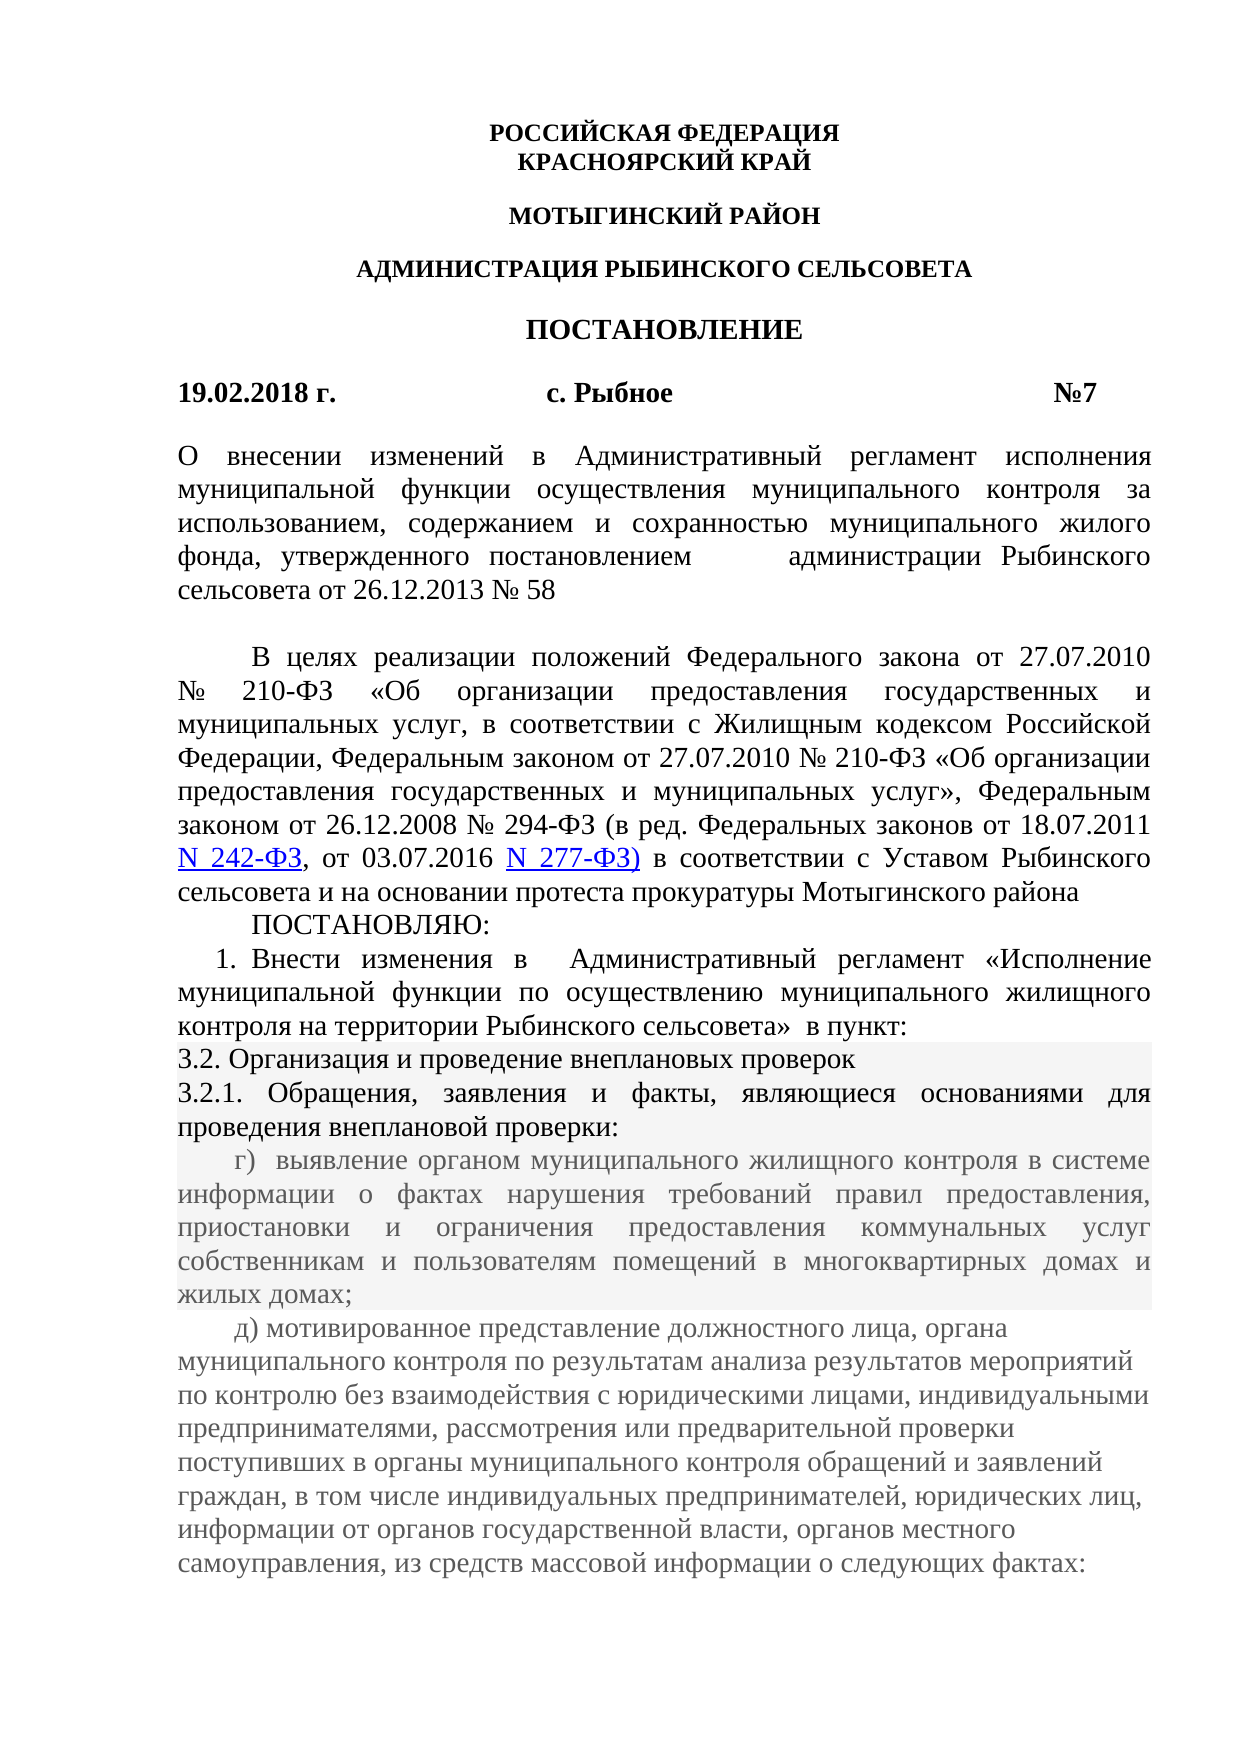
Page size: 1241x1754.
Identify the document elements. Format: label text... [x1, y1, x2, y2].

text 3.2. Организация и проведение внеплановых проверок [177, 1042, 1152, 1075]
text О внесении изменений в Административный регламент исполнения муниципальной функции осуществления муниципального контроля за использованием, содержанием и сохранностью муниципального жилого фонда, утвержденного постановлением администрации Рыбинского сельсовета от 26.12.2013 № 58 [177, 438, 1152, 606]
text ПОСТАНОВЛЕНИЕ [177, 312, 1152, 346]
text В целях реализации положений Федерального закона от 27.07.2010 № 210-ФЗ «Об организации предоставления государственных и муниципальных услуг, в соответствии с Жилищным кодексом Российской Федерации, Федеральным законом от 27.07.2010 № 210-ФЗ «Об организации предоставления государственных и муниципальных услуг», Федеральным законом от 26.12.2008 № 294-ФЗ (в ред. Федеральных законов от 18.07.2011 N 242-ФЗ, от 03.07.2016 N 277-ФЗ) в соответствии с Уставом Рыбинского сельсовета и на основании протеста прокуратуры Мотыгинского района [177, 639, 1152, 907]
subtitle АДМИНИСТРАЦИЯ РЫБИНСКОГО СЕЛЬСОВЕТА [148, 254, 1152, 283]
text 3.2.1. Обращения, заявления и факты, являющиеся основаниями для проведения внеплановой проверки: [177, 1075, 1152, 1142]
text 19.02.2018 г. с. Рыбное №7 [177, 375, 1152, 409]
text ПОСТАНОВЛЯЮ: [177, 907, 1152, 941]
text МОТЫГИНСКИЙ РАЙОН [148, 201, 1152, 229]
text г) выявление органом муниципального жилищного контроля в системе информации о фактах нарушения требований правил предоставления, приостановки и ограничения предоставления коммунальных услуг собственникам и пользователям помещений в многоквартирных домах и жилых домах; [177, 1142, 1152, 1310]
text д) мотивированное представление должностного лица, органа муниципального контроля по результатам анализа результатов мероприятий по контролю без взаимодействия с юридическими лицами, индивидуальными предпринимателями, рассмотрения или предварительной проверки поступивших в органы муниципального контроля обращений и заявлений граждан, в том числе индивидуальных предпринимателей, юридических лиц, информации от органов государственной власти, органов местного самоуправления, из средств массовой информации о следующих фактах: [177, 1310, 1152, 1578]
text КРАСНОЯРСКИЙ КРАЙ [148, 147, 1152, 176]
title РОССИЙСКАЯ ФЕДЕРАЦИЯ [148, 118, 1152, 147]
list Внести изменения в Административный регламент «Исполнение муниципальной функции по осуществлению муниципального жилищного контроля на территории Рыбинского сельсовета» в пункт: [177, 941, 1152, 1042]
